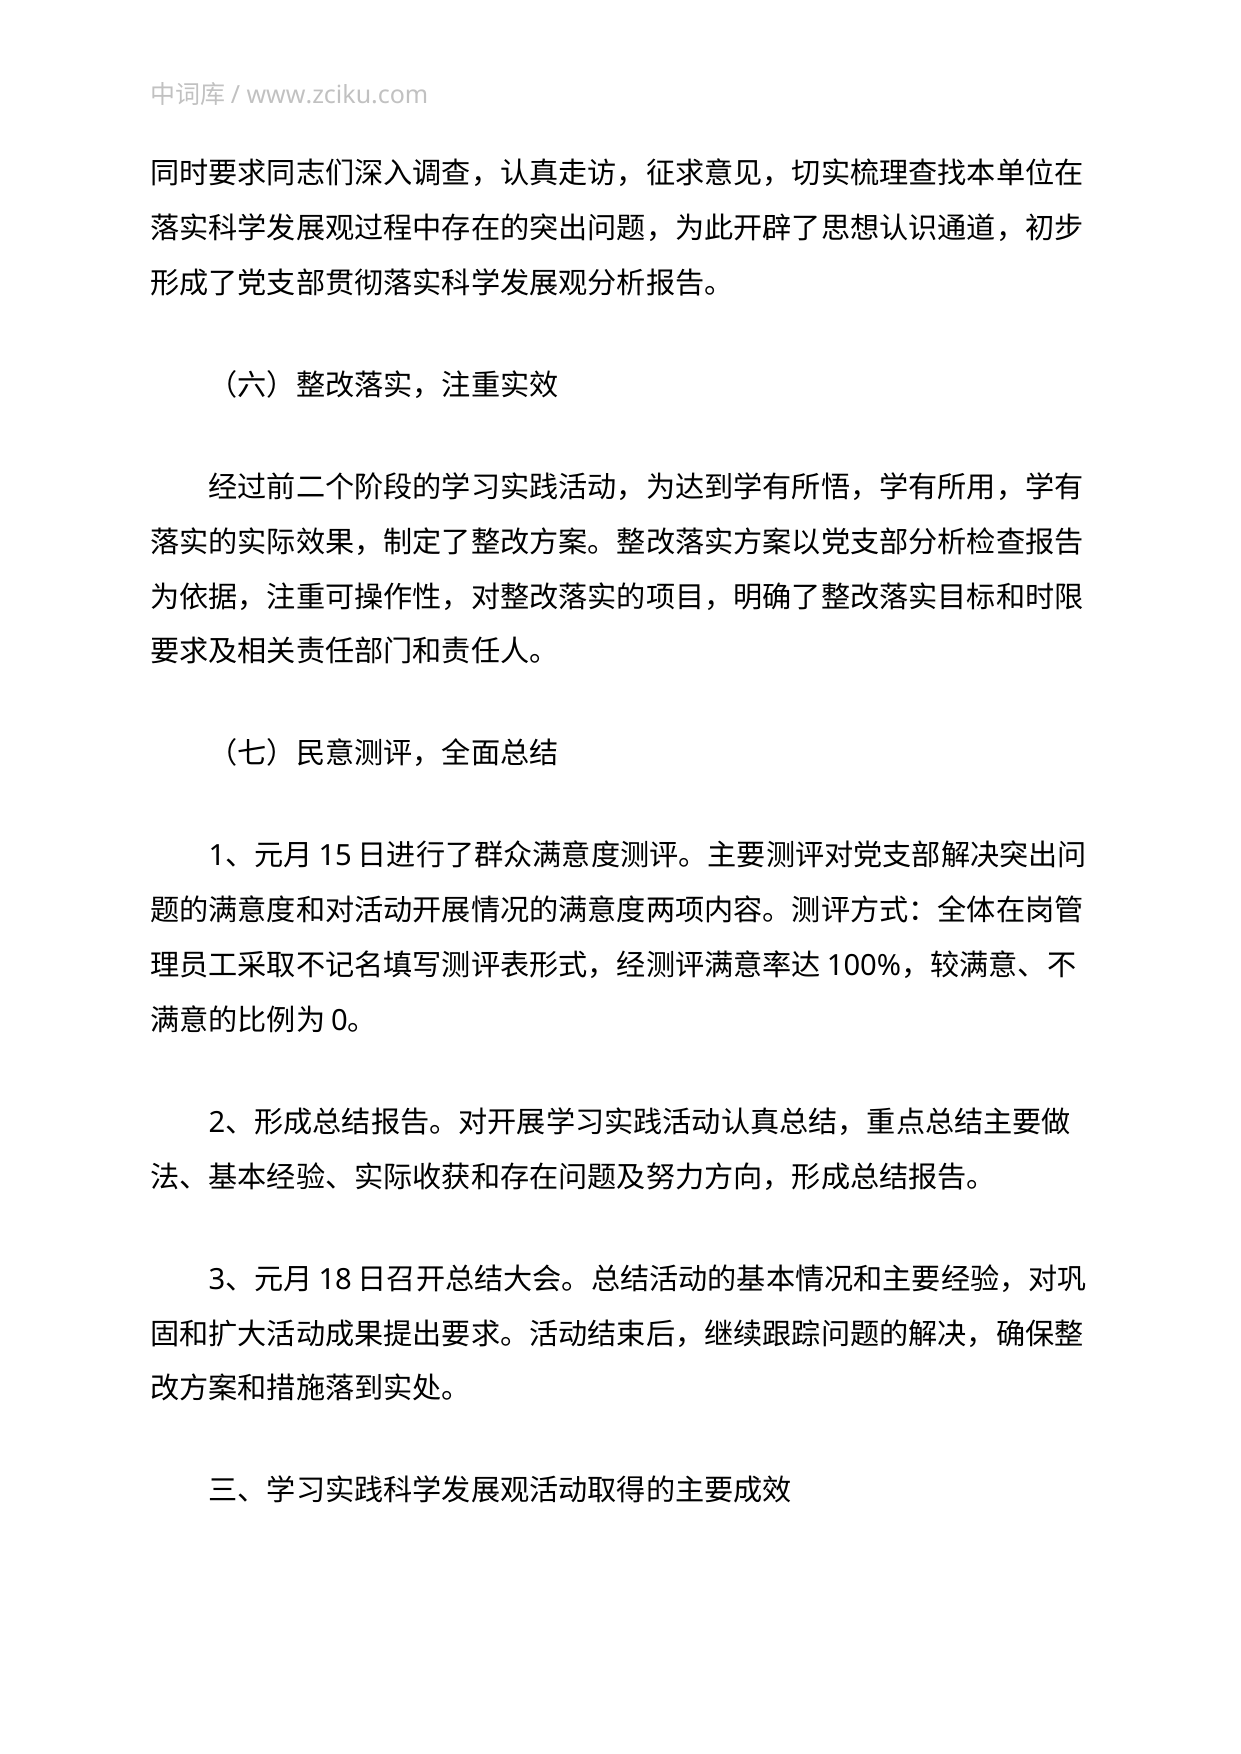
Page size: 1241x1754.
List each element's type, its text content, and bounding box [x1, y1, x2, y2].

text 1、元月15日进行了群众满意度测评。主要测评对党支部解决突出问题的满意度和对活动开展情况的满意度两项内容。测评方式：全体在岗管理员工采取不记名填写测评表形式，经测评满意率达100%，较满意、不满意的比例为0。 [150, 832, 1090, 1039]
text 3、元月18日召开总结大会。总结活动的基本情况和主要经验，对巩固和扩大活动成果提出要求。活动结束后，继续跟踪问题的解决，确保整改方案和措施落到实处。 [150, 1255, 1090, 1407]
text （六）整改落实，注重实效 [150, 362, 1090, 404]
text （七）民意测评，全面总结 [150, 730, 1090, 772]
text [150, 150, 1090, 302]
text 经过前二个阶段的学习实践活动，为达到学有所悟，学有所用，学有落实的实际效果，制定了整改方案。整改落实方案以党支部分析检查报告为依据，注重可操作性，对整改落实的项目，明确了整改落实目标和时限要求及相关责任部门和责任人。 [150, 463, 1090, 670]
text 三、学习实践科学发展观活动取得的主要成效 [150, 1467, 1090, 1509]
text 2、形成总结报告。对开展学习实践活动认真总结，重点总结主要做法、基本经验、实际收获和存在问题及努力方向，形成总结报告。 [150, 1098, 1090, 1196]
